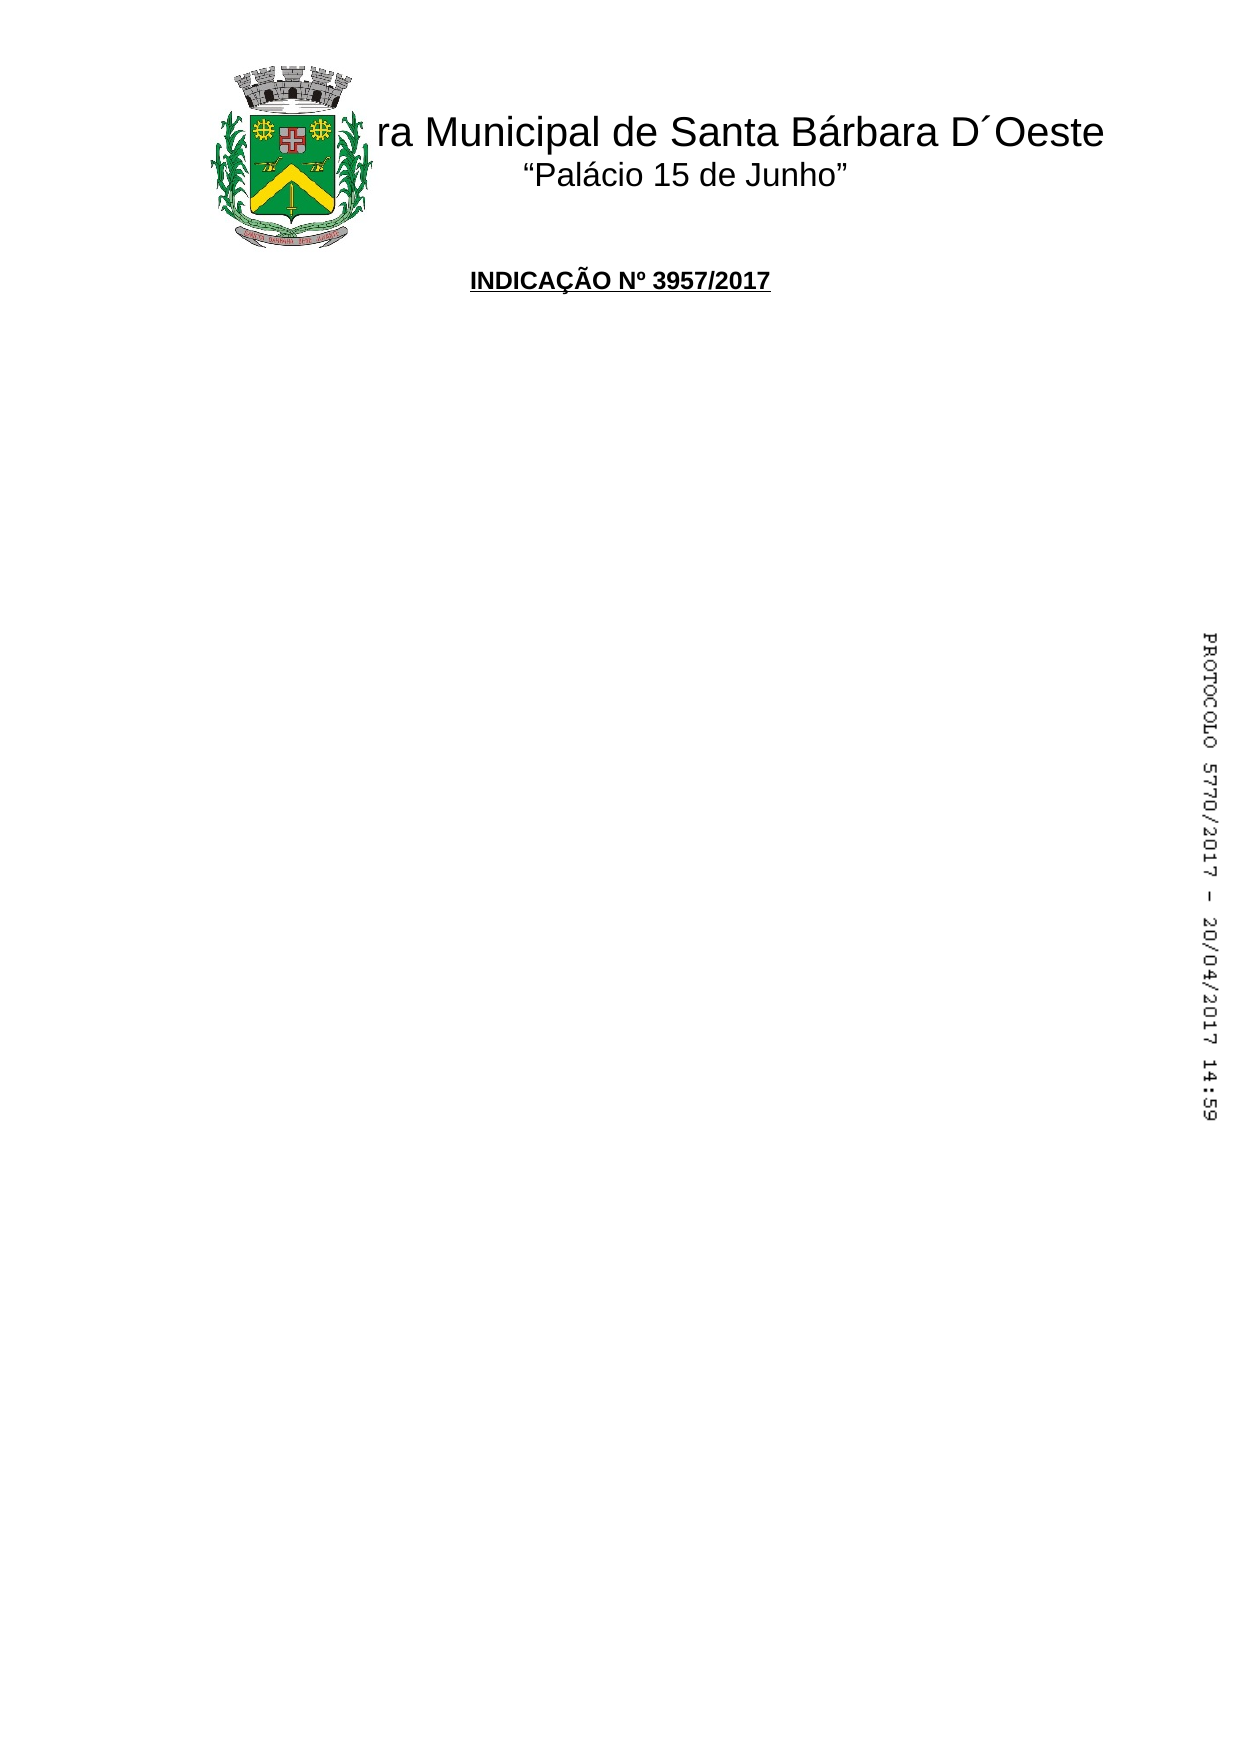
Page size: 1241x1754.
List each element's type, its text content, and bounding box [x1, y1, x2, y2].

title INDICAÇÃO Nº 3957/2017 [177, 266, 1063, 294]
picture [210, 66, 380, 255]
picture [1177, 629, 1241, 1125]
